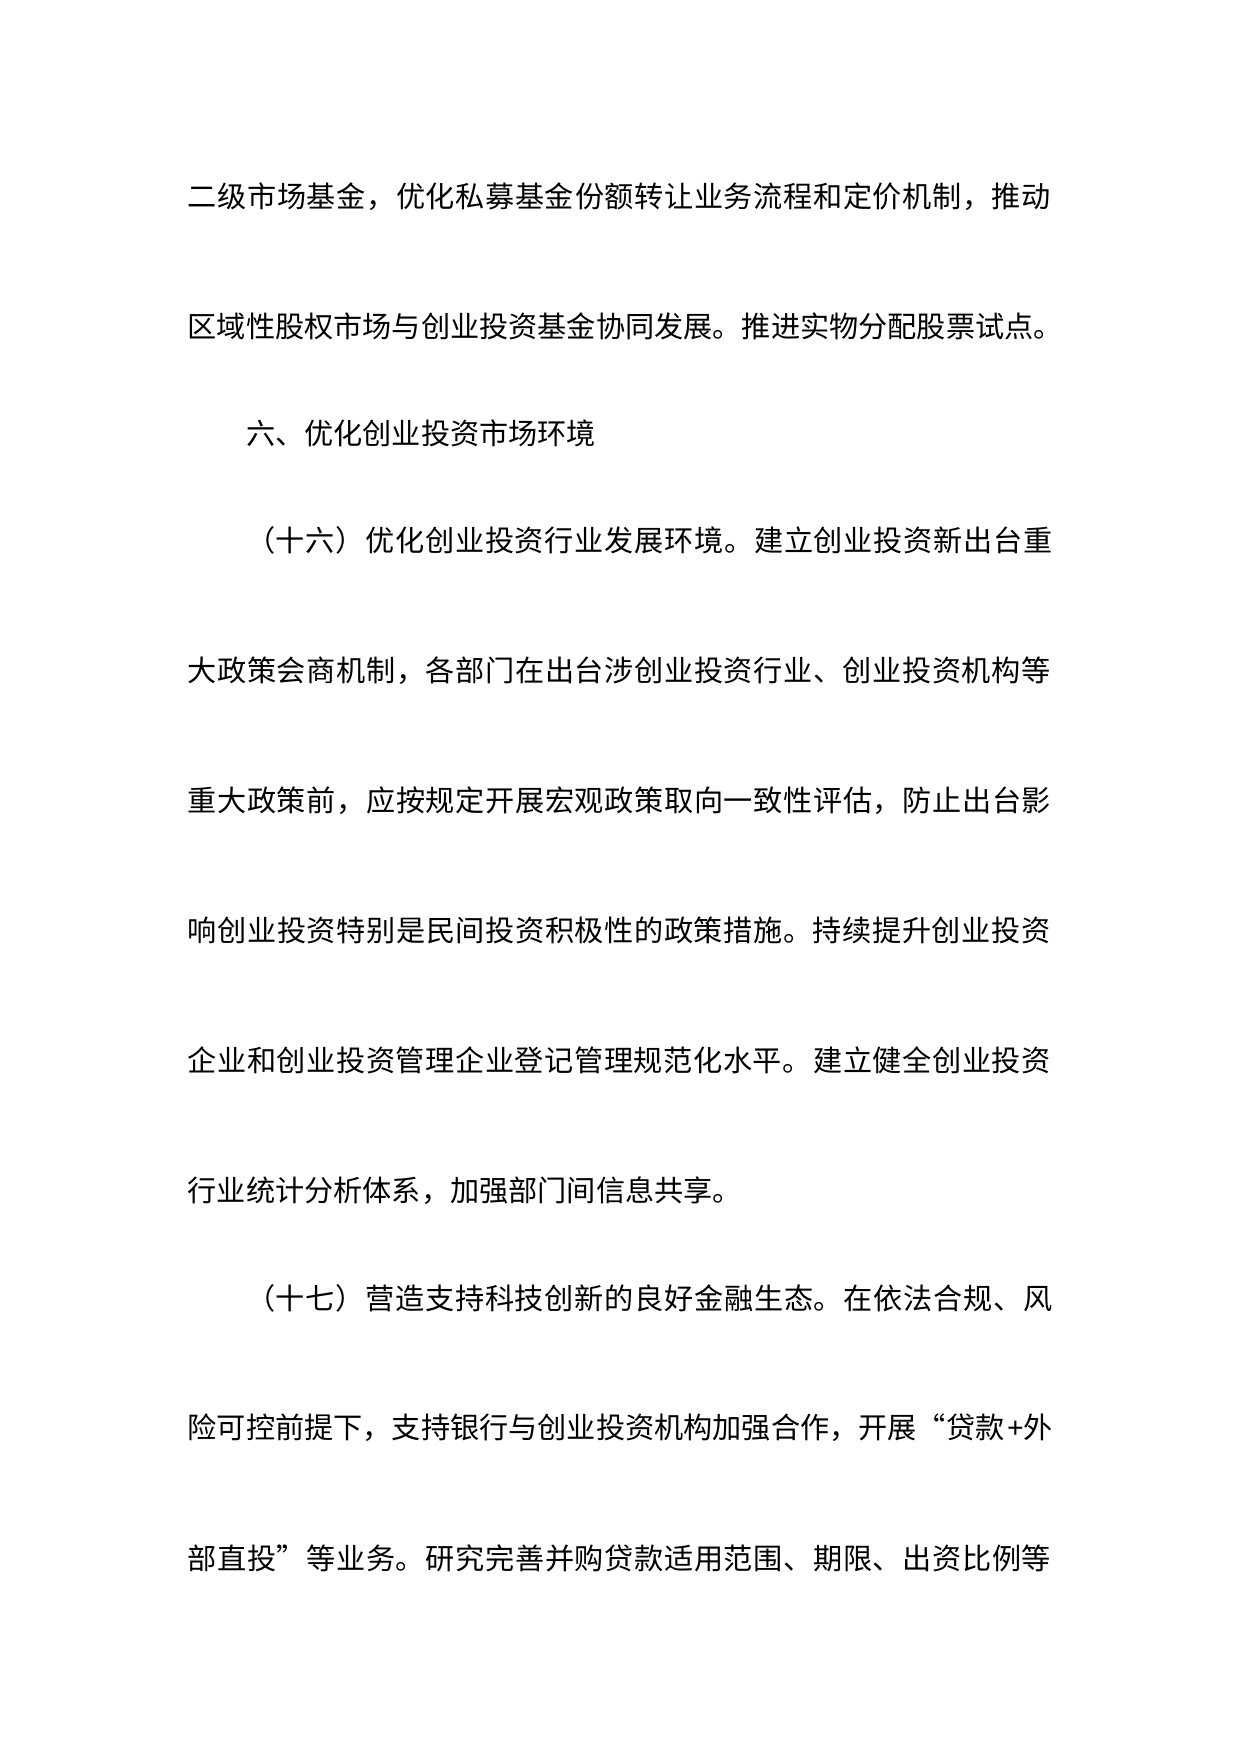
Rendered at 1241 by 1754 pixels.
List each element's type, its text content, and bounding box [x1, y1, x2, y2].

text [187, 162, 1053, 357]
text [187, 1264, 1053, 1589]
text 六、优化创业投资市场环境 [187, 399, 1053, 464]
text （十六）优化创业投资行业发展环境。建立创业投资新出台重大政策会商机制，各部门在出台涉创业投资行业、创业投资机构等重大政策前，应按规定开展宏观政策取向一致性评估，防止出台影响创业投资特别是民间投资积极性的政策措施。持续提升创业投资企业和创业投资管理企业登记管理规范化水平。建立健全创业投资行业统计分析体系，加强部门间信息共享。 [187, 507, 1053, 1222]
